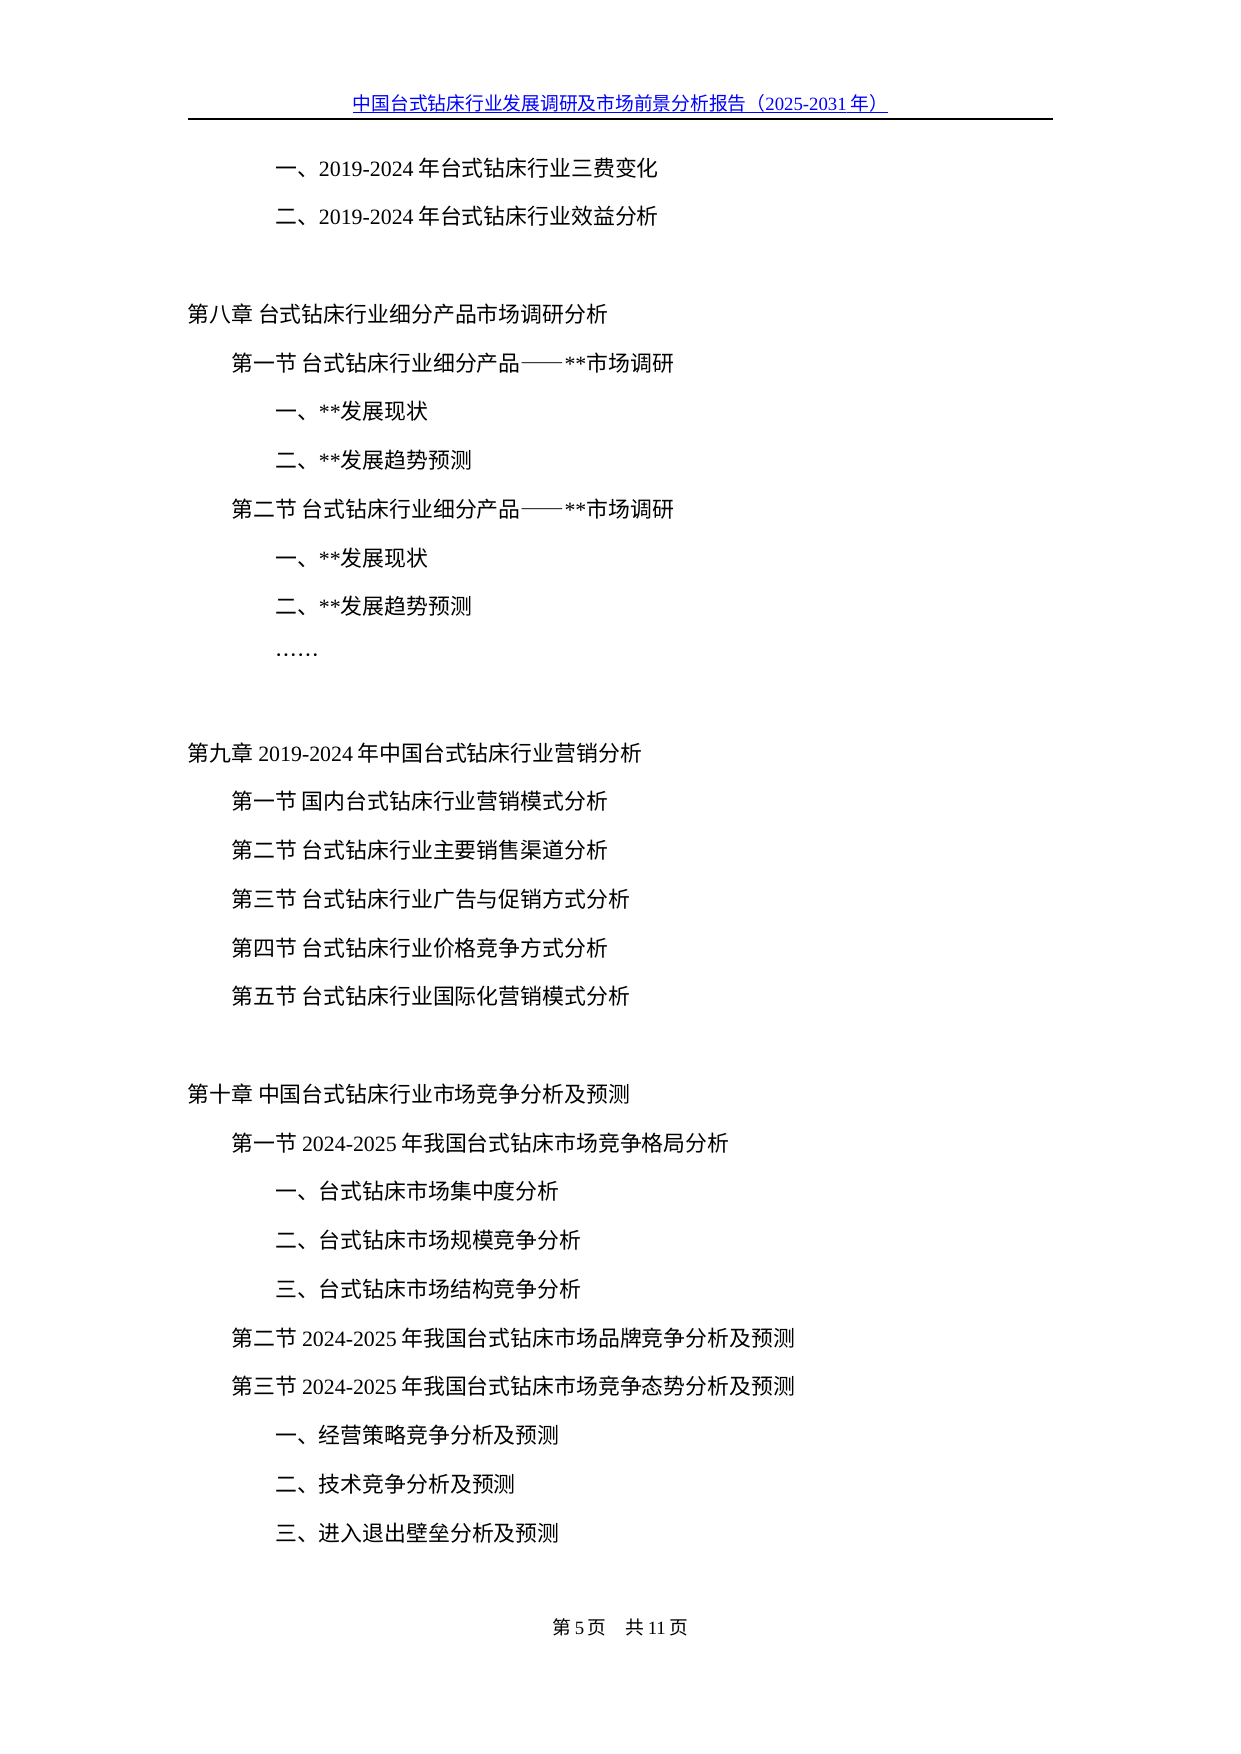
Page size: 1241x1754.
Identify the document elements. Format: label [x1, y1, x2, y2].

text [187, 150, 1053, 1548]
